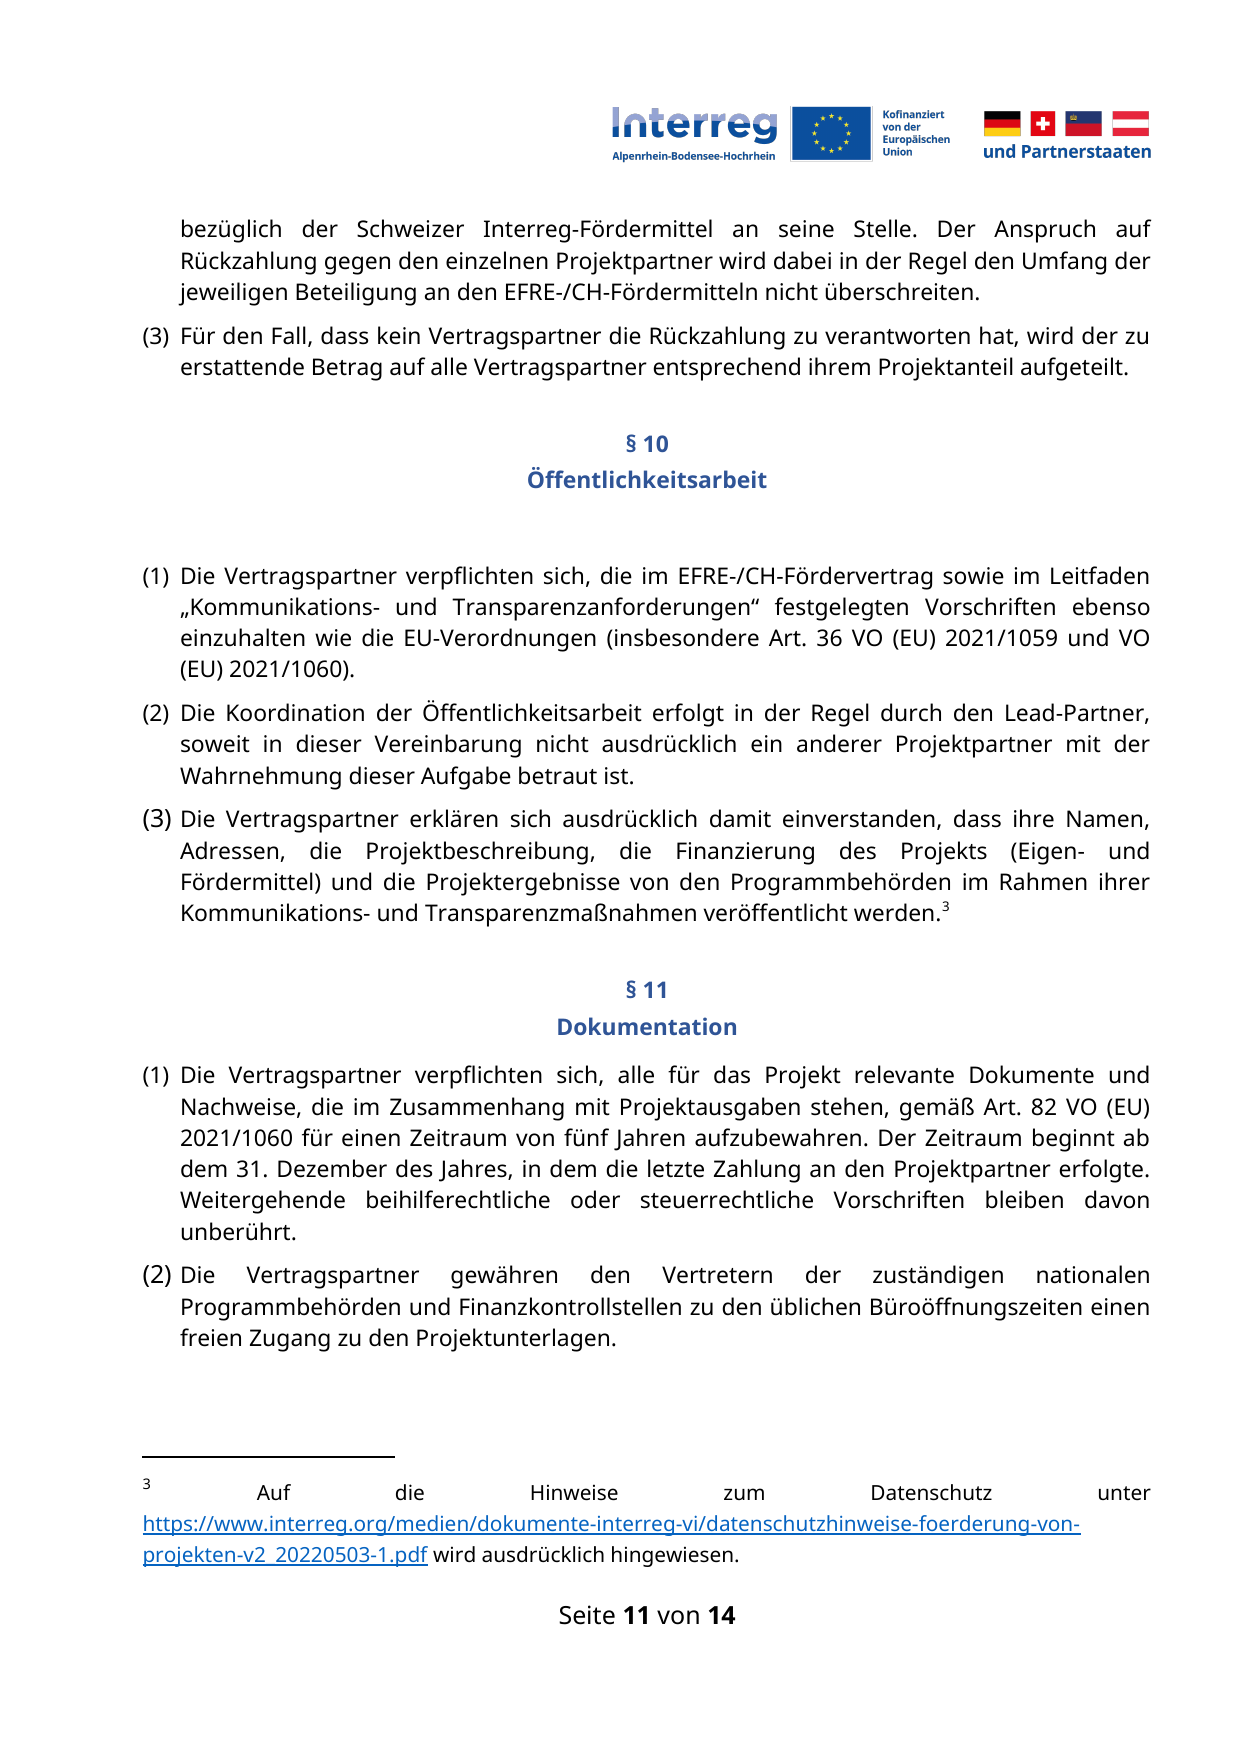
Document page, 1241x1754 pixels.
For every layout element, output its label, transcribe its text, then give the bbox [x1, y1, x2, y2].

list Für den Fall, dass kein Vertragspartner die Rückzahlung zu verantworten hat, wird der zu erstattende Betrag auf alle Vertragspartner entsprechend ihrem Projektanteil aufgeteilt. [142, 319, 1152, 382]
picture [612, 106, 1152, 163]
subtitle § 11 Dokumentation [142, 974, 1152, 1042]
list Die Vertragspartner verpflichten sich, alle für das Projekt relevante Dokumente und Nachweise, die im Zusammenhang mit Projektausgaben stehen, gemäß Art. 82 VO (EU) 2021/1060 für einen Zeitraum von fünf Jahren aufzubewahren. Der Zeitraum beginnt ab dem 31. Dezember des Jahres, in dem die letzte Zahlung an den Projektpartner erfolgte. Weitergehende beihilferechtliche oder steuerrechtliche Vorschriften bleiben davon unberührt. [142, 1059, 1152, 1246]
subtitle § 10 Öffentlichkeitsarbeit [142, 428, 1152, 495]
list Die Vertragspartner erklären sich ausdrücklich damit einverstanden, dass ihre Namen, Adressen, die Projektbeschreibung, die Finanzierung des Projekts (Eigen- und Fördermittel) und die Projektergebnisse von den Programmbehörden im Rahmen ihrer Kommunikations- und Transparenzmaßnahmen veröffentlicht werden. [142, 803, 1152, 928]
list Die Koordination der Öffentlichkeitsarbeit erfolgt in der Regel durch den Lead-Partner, soweit in dieser Vereinbarung nicht ausdrücklich ein anderer Projektpartner mit der Wahrnehmung dieser Aufgabe betraut ist. [142, 697, 1152, 790]
list Die Vertragspartner gewähren den Vertretern der zuständigen nationalen Programmbehörden und Finanzkontrollstellen zu den üblichen Büroöffnungszeiten einen freien Zugang zu den Projektunterlagen. [142, 1259, 1152, 1353]
list Die Vertragspartner verpflichten sich, die im EFRE-/CH-Fördervertrag sowie im Leitfaden „Kommunikations- und Transparenzanforderungen“ festgelegten Vorschriften ebenso einzuhalten wie die EU-Verordnungen (insbesondere Art. 36 VO (EU) 2021/1059 und VO (EU) 2021/1060). [142, 559, 1152, 684]
